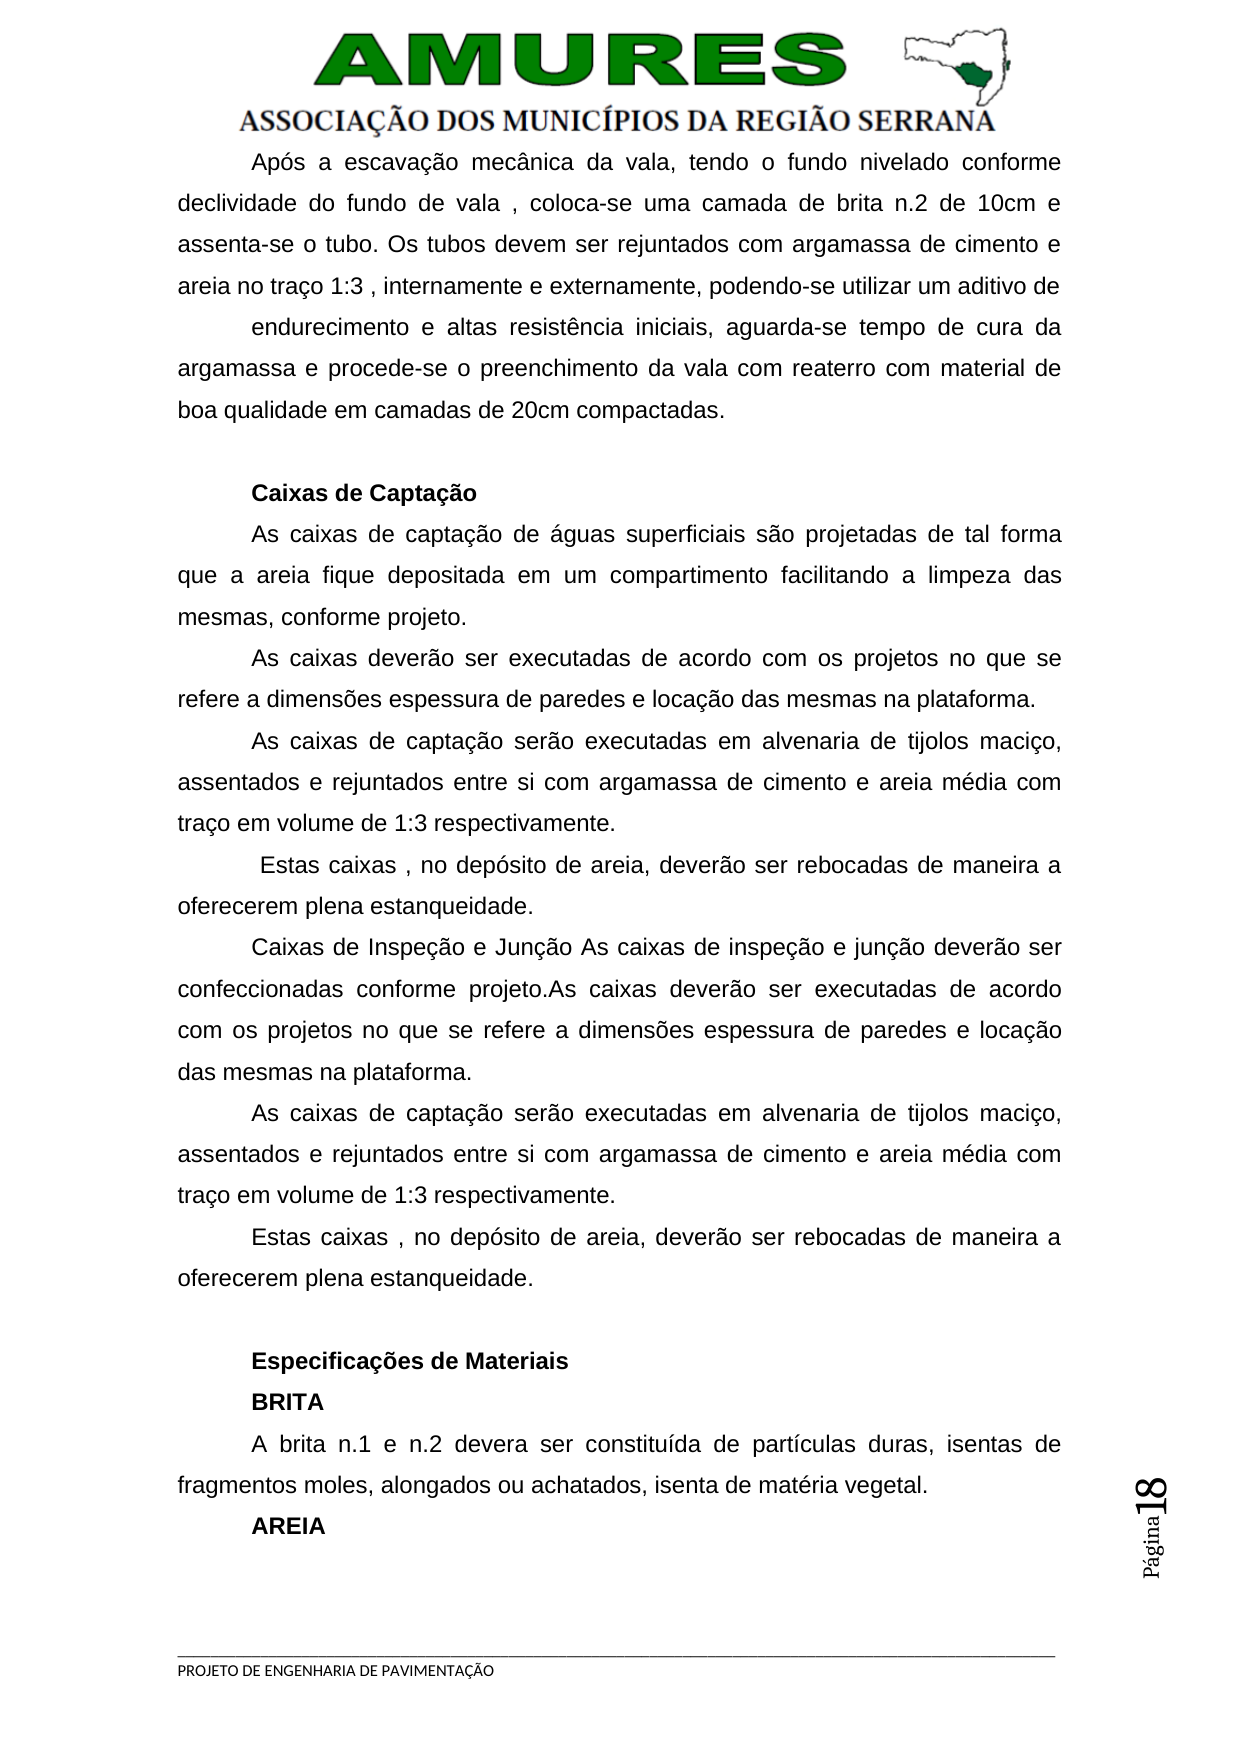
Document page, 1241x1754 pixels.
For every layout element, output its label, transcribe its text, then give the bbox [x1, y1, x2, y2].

text Após a escavação mecânica da vala, tendo o fundo nivelado conforme declividade do fundo de vala , coloca-se uma camada de brita n.2 de 10cm e assenta-se o tubo. Os tubos devem ser rejuntados com argamassa de cimento e areia no traço 1:3 , internamente e externamente, podendo-se utilizar um aditivo de [177, 148, 1063, 299]
text BRITA [177, 1388, 1063, 1416]
text As caixas deverão ser executadas de acordo com os projetos no que se refere a dimensões espessura de paredes e locação das mesmas na plataforma. [177, 644, 1063, 713]
text Estas caixas , no depósito de areia, deverão ser rebocadas de maneira a oferecerem plena estanqueidade. [177, 851, 1063, 919]
text AREIA [177, 1512, 1063, 1540]
text As caixas de captação serão executadas em alvenaria de tijolos maciço, assentados e rejuntados entre si com argamassa de cimento e areia média com traço em volume de 1:3 respectivamente. [177, 1099, 1063, 1209]
text A brita n.1 e n.2 devera ser constituída de partículas duras, isentas de fragmentos moles, alongados ou achatados, isenta de matéria vegetal. [177, 1429, 1063, 1498]
text endurecimento e altas resistência iniciais, aguarda-se tempo de cura da argamassa e procede-se o preenchimento da vala com reaterro com material de boa qualidade em camadas de 20cm compactadas. [177, 313, 1063, 423]
picture [212, 21, 1028, 145]
text Estas caixas , no depósito de areia, deverão ser rebocadas de maneira a oferecerem plena estanqueidade. [177, 1223, 1063, 1292]
text As caixas de captação serão executadas em alvenaria de tijolos maciço, assentados e rejuntados entre si com argamassa de cimento e areia média com traço em volume de 1:3 respectivamente. [177, 727, 1063, 837]
text Especificações de Materiais [177, 1347, 1063, 1374]
text Caixas de Captação [177, 478, 1063, 506]
text Caixas de Inspeção e Junção As caixas de inspeção e junção deverão ser confeccionadas conforme projeto.As caixas deverão ser executadas de acordo com os projetos no que se refere a dimensões espessura de paredes e locação das mesmas na plataforma. [177, 933, 1063, 1085]
text As caixas de captação de águas superficiais são projetadas de tal forma que a areia fique depositada em um compartimento facilitando a limpeza das mesmas, conforme projeto. [177, 520, 1063, 630]
